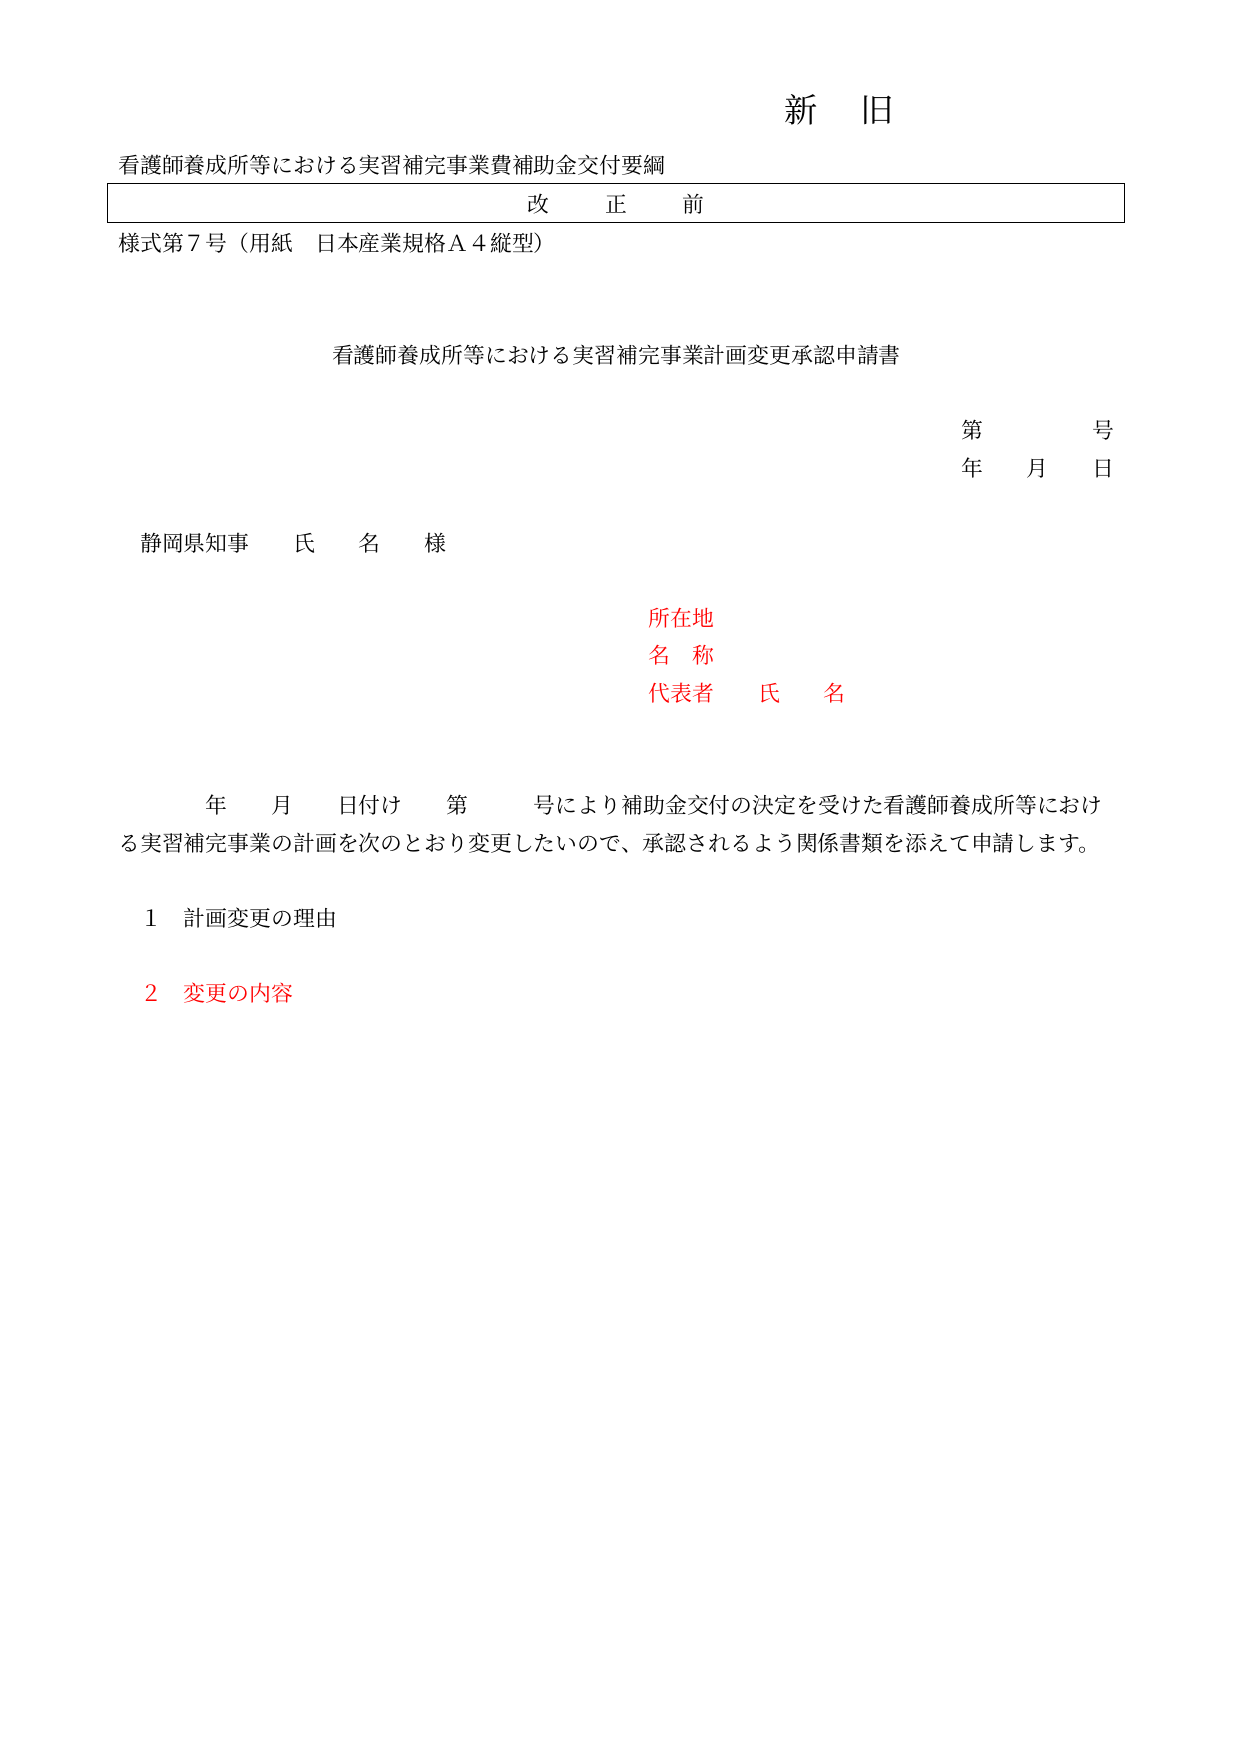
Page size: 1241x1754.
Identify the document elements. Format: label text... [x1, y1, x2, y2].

text 新 旧 [118, 71, 1122, 146]
text 看護師養成所等における実習補完事業費補助金交付要綱 [118, 146, 1122, 183]
table_cell 様式第７号（用紙 日本産業規格Ａ４縦型） 看護師養成所等における実習補完事業計画変更承認申請書 第 号 年 月 日 静岡県知事 氏 名 様 所在地 名 称 代表者 氏 名 年 月 日付け 第 号により補助金交付の決定を受けた看護師養成所等におけ る実習補完事業の計画を次のとおり変更したいので、承認されるよう関係書類を添えて申請します。 １ 計画変更の理由 ２ 変更の内容 [108, 223, 1124, 1671]
table_header 改 正 前 [108, 184, 1124, 222]
